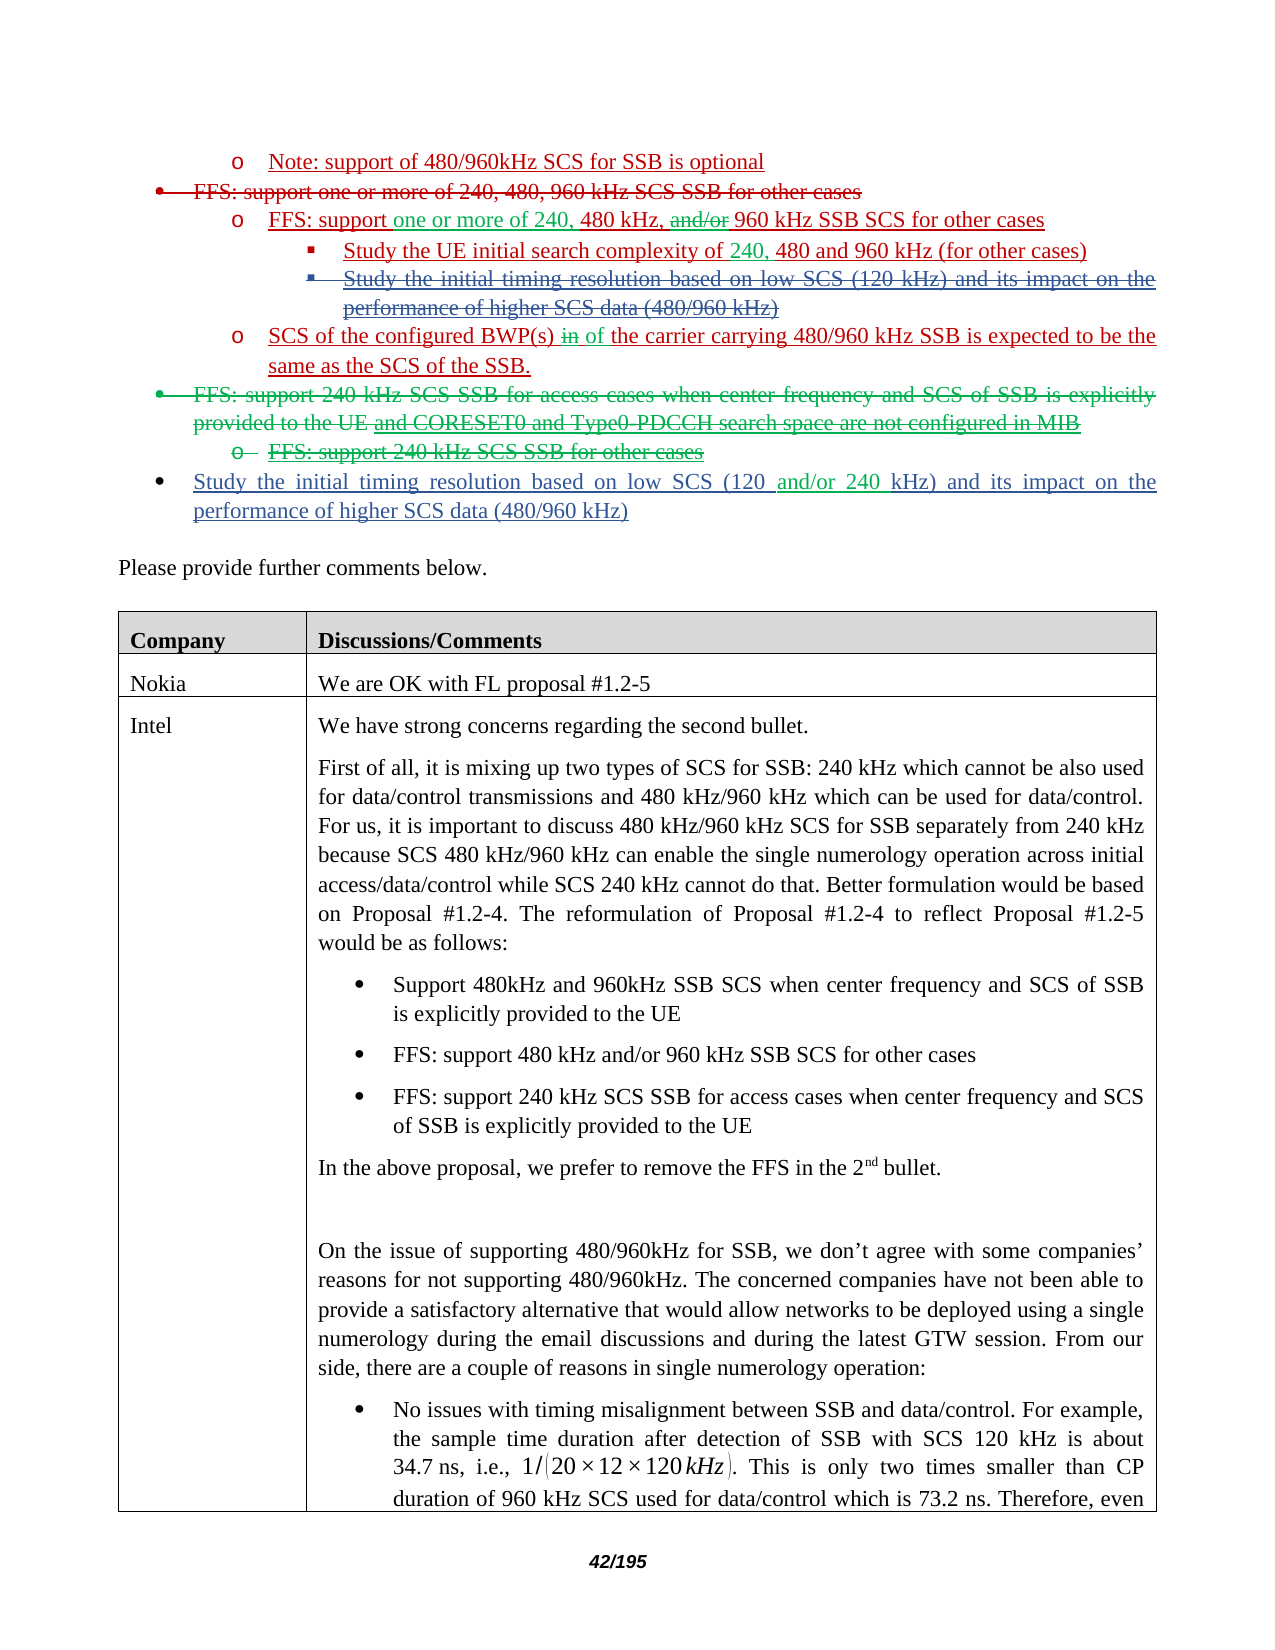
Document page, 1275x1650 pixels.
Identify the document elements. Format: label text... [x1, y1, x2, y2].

text Please provide further comments below. [118, 554, 1157, 580]
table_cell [307, 697, 1156, 1511]
list Study the initial timing resolution based on low SCS (120 kHz) and its impact on the performance of higher SCS data (480/960 kHz) [306, 265, 1157, 320]
table_cell Intel [119, 697, 306, 1511]
table_header Company [119, 612, 306, 653]
list Study the initial timing resolution based on low SCS (120 and/or 240 kHz) and its impact on the performance of higher SCS data (480/960 kHz) [156, 468, 1157, 523]
list FFS: support one or more of 240, 480, 960 kHz SCS SSB for other cases [156, 178, 1157, 204]
list Note: support of 480/960kHz SCS for SSB is optional [231, 148, 1157, 176]
table_cell We are OK with FL proposal #1.2-5 [307, 654, 1156, 696]
list SCS of the configured BWP(s) in of the carrier carrying 480/960 kHz SSB is expected to be the same as the SCS of the SSB. [231, 322, 1157, 379]
list FFS: support one or more of 240, 480 kHz, and/or 960 kHz SSB SCS for other cases [231, 207, 1157, 235]
table_header Discussions/Comments [307, 612, 1156, 653]
list FFS: support 240 kHz SCS SSB for other cases [231, 438, 1157, 466]
table_cell Nokia [119, 654, 306, 696]
list Study the UE initial search complexity of 240, 480 and 960 kHz (for other cases) [306, 237, 1157, 263]
